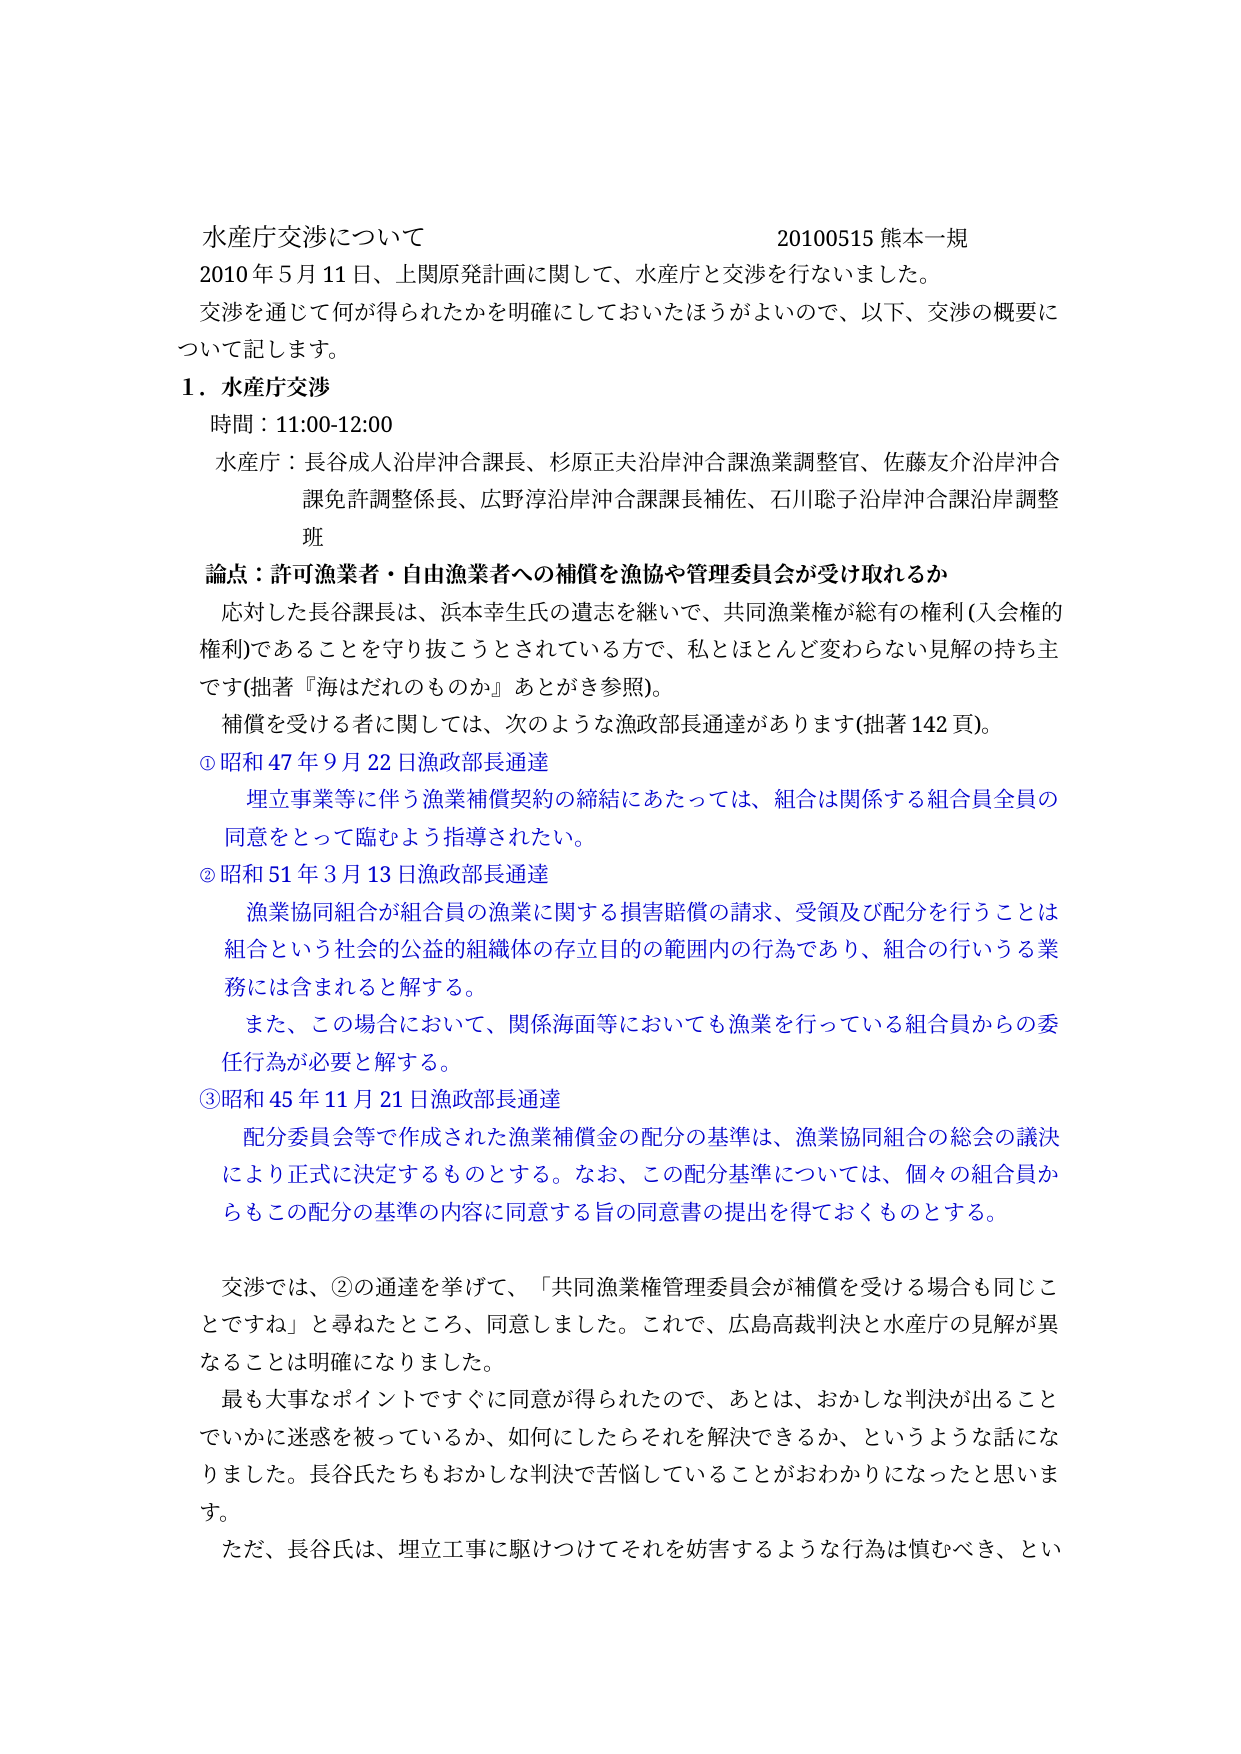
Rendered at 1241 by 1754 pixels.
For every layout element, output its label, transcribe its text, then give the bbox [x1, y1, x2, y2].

text 水産庁：長谷成人沿岸沖合課長、杉原正夫沿岸沖合課漁業調整官、佐藤友介沿岸沖合課免許調整係長、広野淳沿岸沖合課課長補佐、石川聡子沿岸沖合課沿岸調整班 [215, 442, 1063, 554]
text 交渉では、②の通達を挙げて、「共同漁業権管理委員会が補償を受ける場合も同じことですね」と尋ねたところ、同意しました。これで、広島高裁判決と水産庁の見解が異なることは明確になりました。 [199, 1267, 1063, 1379]
text 交渉を通じて何が得られたかを明確にしておいたほうがよいので、以下、交渉の概要について記します。 [177, 292, 1063, 367]
text 水産庁交渉について 20100515 熊本一規 [177, 217, 1063, 254]
text 時間：11:00-12:00 [177, 404, 1063, 442]
text １．水産庁交渉 [177, 367, 1063, 404]
text 応対した長谷課長は、浜本幸生氏の遺志を継いで、共同漁業権が総有の権利(入会権的権利)であることを守り抜こうとされている方で、私とほとんど変わらない見解の持ち主です(拙著『海はだれのものか』あとがき参照)。 [177, 592, 1063, 704]
text また、この場合において、関係海面等においても漁業を行っている組合員からの委任行為が必要と解する。 [177, 1004, 1063, 1079]
text ③昭和45年11月21日漁政部長通達 [177, 1079, 1063, 1117]
text 配分委員会等で作成された漁業補償金の配分の基準は、漁業協同組合の総会の議決により正式に決定するものとする。なお、この配分基準については、個々の組合員からもこの配分の基準の内容に同意する旨の同意書の提出を得ておくものとする。 [177, 1117, 1063, 1229]
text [199, 1529, 1063, 1567]
text 漁業協同組合が組合員の漁業に関する損害賠償の請求、受領及び配分を行うことは組合という社会的公益的組織体の存立目的の範囲内の行為であり、組合の行いうる業務には含まれると解する。 [224, 892, 1063, 1004]
text ②昭和51年３月13日漁政部長通達 [177, 854, 1063, 892]
text 埋立事業等に伴う漁業補償契約の締結にあたっては、組合は関係する組合員全員の同意をとって臨むよう指導されたい。 [224, 779, 1063, 854]
text 論点：許可漁業者・自由漁業者への補償を漁協や管理委員会が受け取れるか [177, 554, 1063, 592]
text 2010年５月11日、上関原発計画に関して、水産庁と交渉を行ないました。 [177, 254, 1063, 292]
text ①昭和47年９月22日漁政部長通達 [177, 742, 1063, 779]
text 最も大事なポイントですぐに同意が得られたので、あとは、おかしな判決が出ることでいかに迷惑を被っているか、如何にしたらそれを解決できるか、というような話になりました。長谷氏たちもおかしな判決で苦悩していることがおわかりになったと思います。 [199, 1379, 1063, 1529]
text 補償を受ける者に関しては、次のような漁政部長通達があります(拙著142頁)。 [177, 704, 1063, 742]
